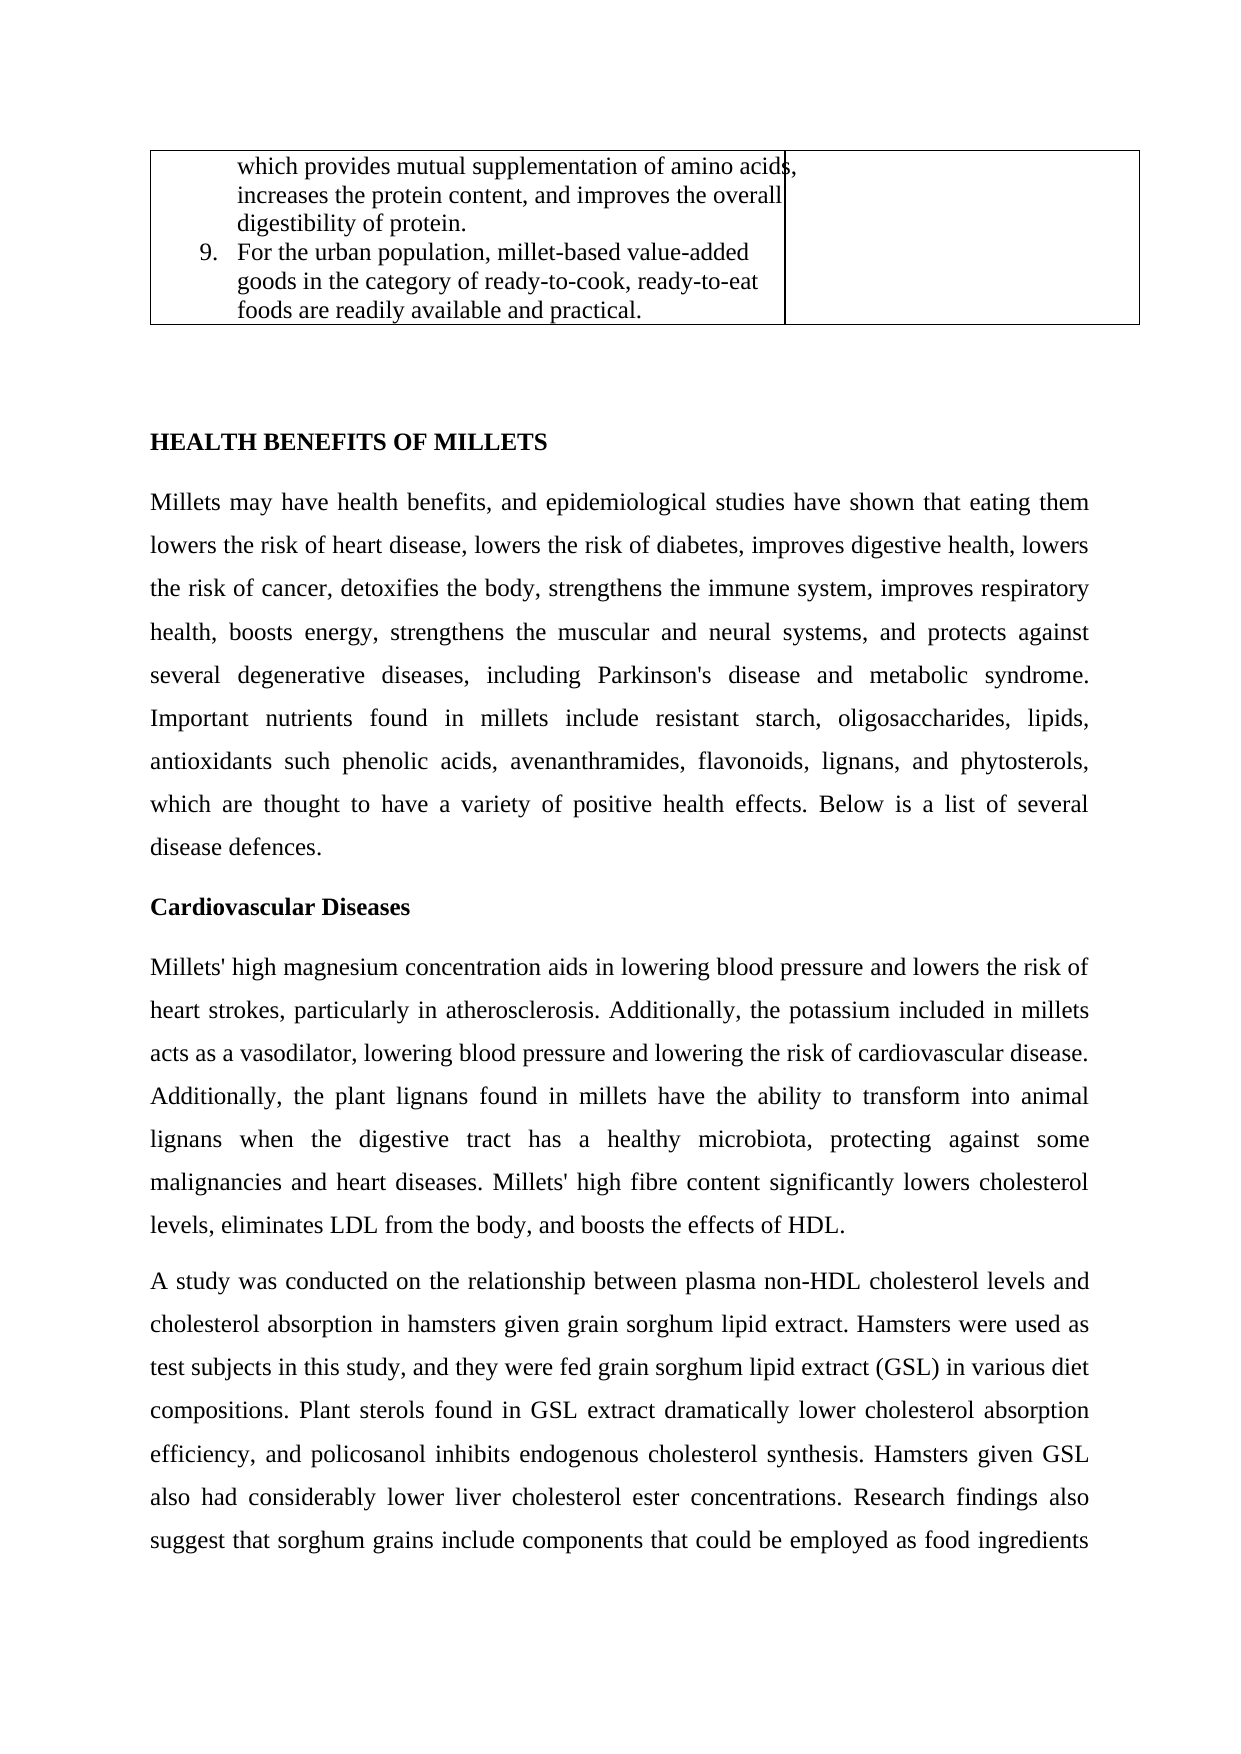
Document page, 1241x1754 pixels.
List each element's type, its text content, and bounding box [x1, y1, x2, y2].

text HEALTH BENEFITS OF MILLETS [150, 427, 1090, 456]
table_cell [786, 151, 1139, 323]
text Cardiovascular Diseases [150, 892, 1090, 921]
text Millets' high magnesium concentration aids in lowering blood pressure and lowers the risk of heart strokes, particularly in atherosclerosis. Additionally, the potassium included in millets acts as a vasodilator, lowering blood pressure and lowering the risk of cardiovascular disease. Additionally, the plant lignans found in millets have the ability to transform into animal lignans when the digestive tract has a healthy microbiota, protecting against some malignancies and heart diseases. Millets' high fibre content significantly lowers cholesterol levels, eliminates LDL from the body, and boosts the effects of HDL. [150, 952, 1090, 1239]
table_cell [151, 151, 784, 323]
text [150, 1266, 1090, 1554]
text Millets may have health benefits, and epidemiological studies have shown that eating them lowers the risk of heart disease, lowers the risk of diabetes, improves digestive health, lowers the risk of cancer, detoxifies the body, strengthens the immune system, improves respiratory health, boosts energy, strengthens the muscular and neural systems, and protects against several degenerative diseases, including Parkinson's disease and metabolic syndrome. Important nutrients found in millets include resistant starch, oligosaccharides, lipids, antioxidants such phenolic acids, avenanthramides, flavonoids, lignans, and phytosterols, which are thought to have a variety of positive health effects. Below is a list of several disease defences. [150, 487, 1090, 861]
